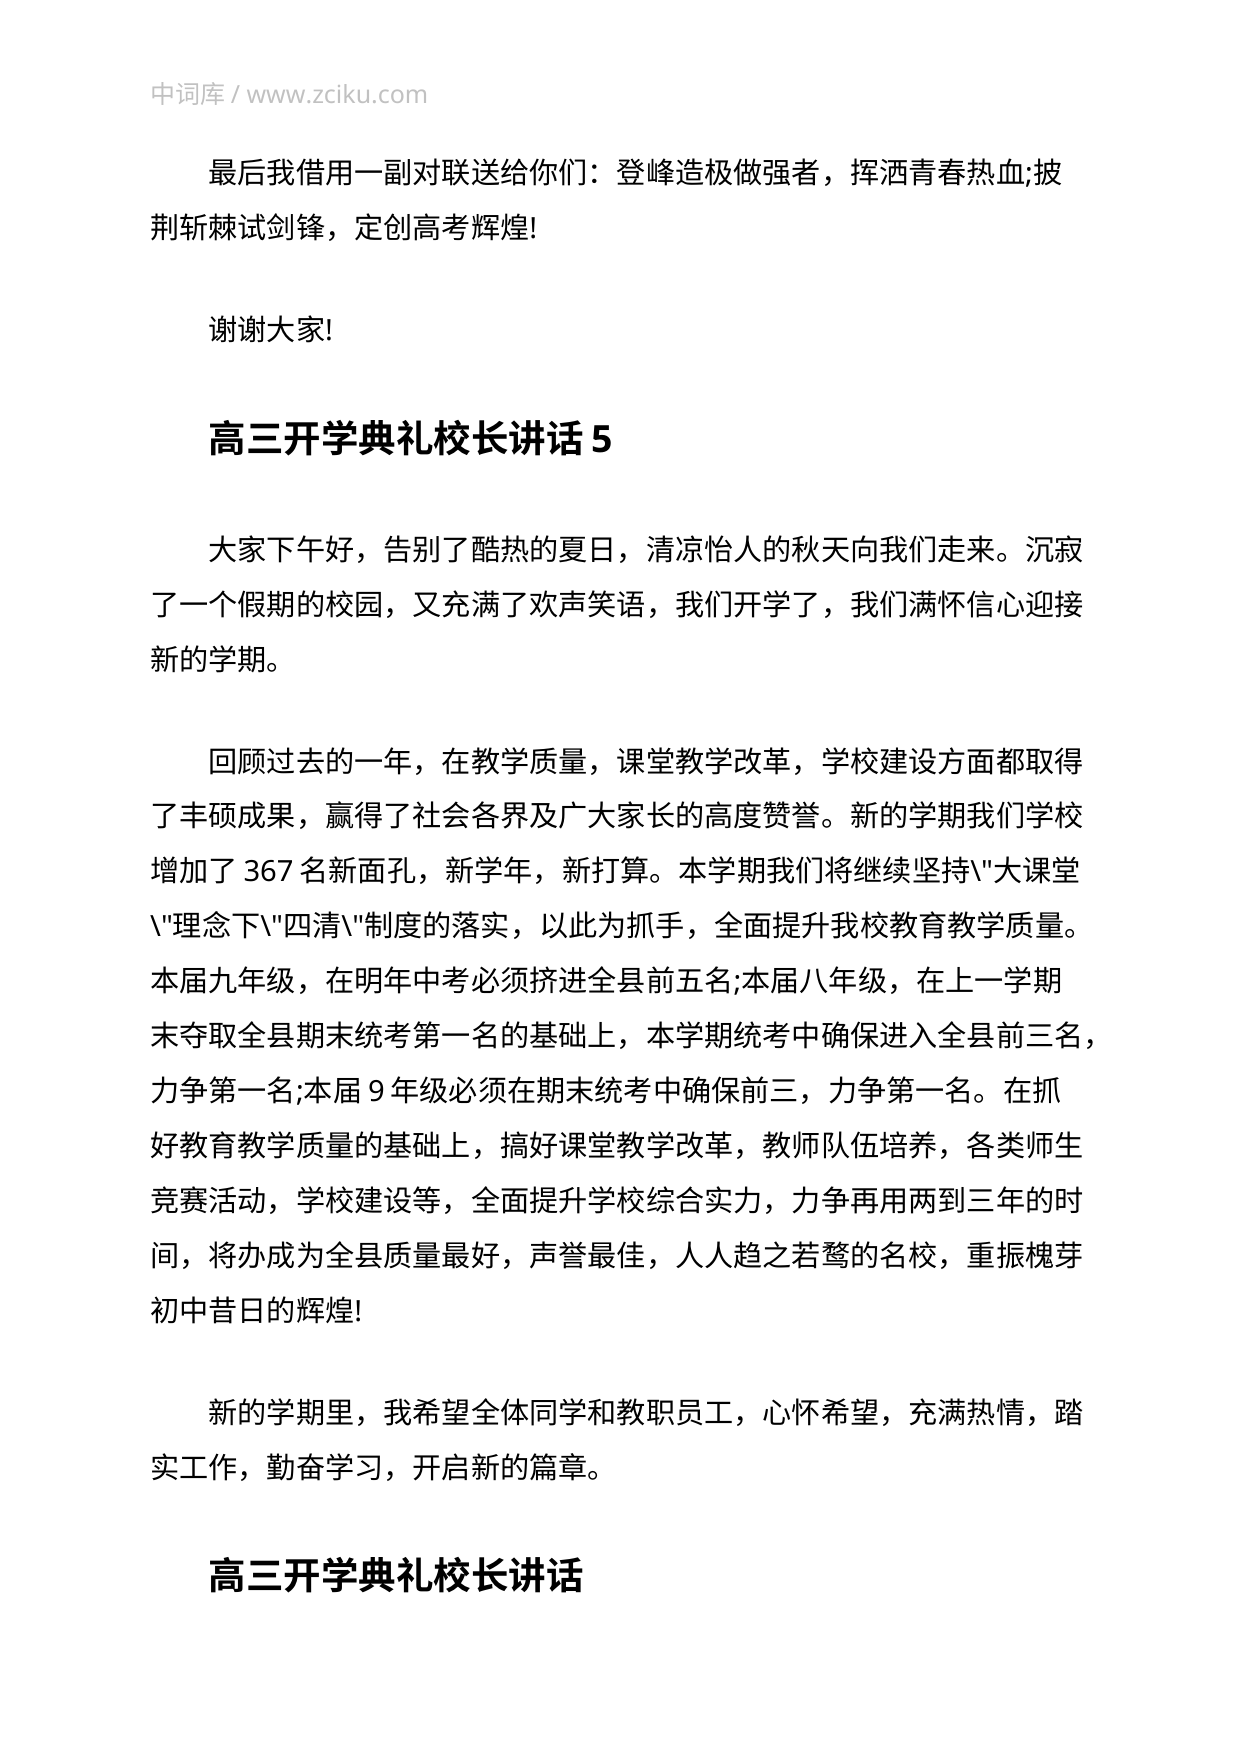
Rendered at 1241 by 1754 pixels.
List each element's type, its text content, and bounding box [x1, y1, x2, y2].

text 大家下午好，告别了酷热的夏日，清凉怡人的秋天向我们走来。沉寂了一个假期的校园，又充满了欢声笑语，我们开学了，我们满怀信心迎接新的学期。 [150, 527, 1090, 679]
text 回顾过去的一年，在教学质量，课堂教学改革，学校建设方面都取得了丰硕成果，赢得了社会各界及广大家长的高度赞誉。新的学期我们学校增加了367名新面孔，新学年，新打算。本学期我们将继续坚持\"大课堂\"理念下\"四清\"制度的落实，以此为抓手，全面提升我校教育教学质量。本届九年级，在明年中考必须挤进全县前五名;本届八年级，在上一学期末夺取全县期末统考第一名的基础上，本学期统考中确保进入全县前三名，力争第一名;本届9年级必须在期末统考中确保前三，力争第一名。在抓好教育教学质量的基础上，搞好课堂教学改革，教师队伍培养，各类师生竞赛活动，学校建设等，全面提升学校综合实力，力争再用两到三年的时间，将办成为全县质量最好，声誉最佳，人人趋之若鹜的名校，重振槐芽初中昔日的辉煌! [150, 738, 1090, 1330]
text 谢谢大家! [150, 307, 1090, 349]
text 高三开学典礼校长讲话5 [150, 409, 1090, 463]
text 高三开学典礼校长讲话 [150, 1546, 1090, 1600]
text 新的学期里，我希望全体同学和教职员工，心怀希望，充满热情，踏实工作，勤奋学习，开启新的篇章。 [150, 1389, 1090, 1487]
text 最后我借用一副对联送给你们：登峰造极做强者，挥洒青春热血;披荆斩棘试剑锋，定创高考辉煌! [150, 150, 1090, 247]
